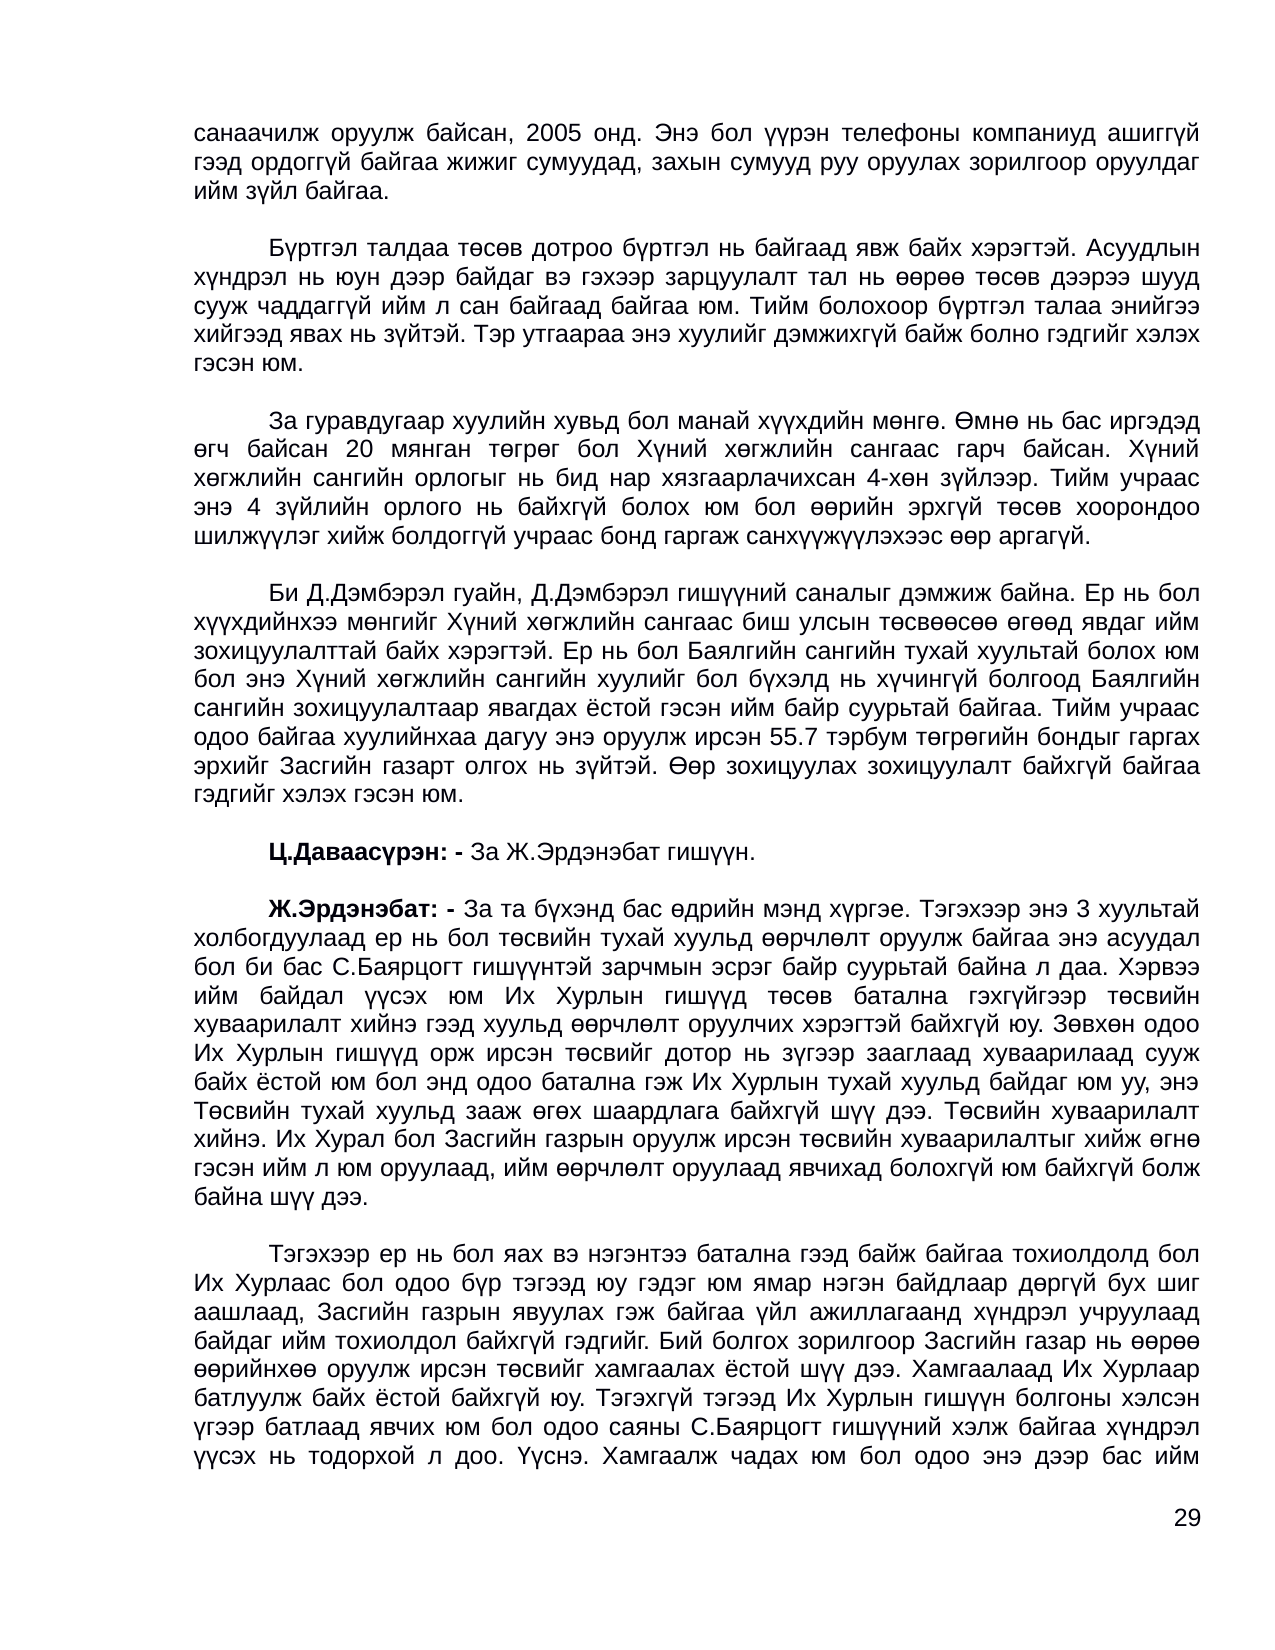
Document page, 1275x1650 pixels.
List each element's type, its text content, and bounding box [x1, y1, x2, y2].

text Би Д.Дэмбэрэл гуайн, Д.Дэмбэрэл гишүүний саналыг дэмжиж байна. Ер нь бол хүүхдийнхээ мөнгийг Хүний хөгжлийн сангаас биш улсын төсвөөсөө өгөөд явдаг ийм зохицуулалттай байх хэрэгтэй. Ер нь бол Баялгийн сангийн тухай хуультай болох юм бол энэ Хүний хөгжлийн сангийн хуулийг бол бүхэлд нь хүчингүй болгоод Баялгийн сангийн зохицуулалтаар явагдах ёстой гэсэн ийм байр суурьтай байгаа. Тийм учраас одоо байгаа хуулийнхаа дагуу энэ оруулж ирсэн 55.7 тэрбум төгрөгийн бондыг гаргах эрхийг Засгийн газарт олгох нь зүйтэй. Өөр зохицуулах зохицуулалт байхгүй байгаа гэдгийг хэлэх гэсэн юм. [193, 578, 1201, 808]
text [193, 1239, 1201, 1469]
text За гуравдугаар хуулийн хувьд бол манай хүүхдийн мөнгө. Өмнө нь бас иргэдэд өгч байсан 20 мянган төгрөг бол Хүний хөгжлийн сангаас гарч байсан. Хүний хөгжлийн сангийн орлогыг нь бид нар хязгаарлачихсан 4-хөн зүйлээр. Тийм учраас энэ 4 зүйлийн орлого нь байхгүй болох юм бол өөрийн эрхгүй төсөв хоорондоо шилжүүлэг хийж болдоггүй учраас бонд гаргаж санхүүжүүлэхээс өөр аргагүй. [193, 406, 1201, 549]
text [193, 118, 1201, 204]
text Ж.Эрдэнэбат: - За та бүхэнд бас өдрийн мэнд хүргэе. Тэгэхээр энэ 3 хуультай холбогдуулаад ер нь бол төсвийн тухай хуульд өөрчлөлт оруулж байгаа энэ асуудал бол би бас С.Баярцогт гишүүнтэй зарчмын эсрэг байр суурьтай байна л даа. Хэрвээ ийм байдал үүсэх юм Их Хурлын гишүүд төсөв батална гэхгүйгээр төсвийн хуваарилалт хийнэ гээд хуульд өөрчлөлт оруулчих хэрэгтэй байхгүй юу. Зөвхөн одоо Их Хурлын гишүүд орж ирсэн төсвийг дотор нь зүгээр зааглаад хуваарилаад сууж байх ёстой юм бол энд одоо батална гэж Их Хурлын тухай хуульд байдаг юм уу, энэ Төсвийн тухай хуульд зааж өгөх шаардлага байхгүй шүү дээ. Төсвийн хуваарилалт хийнэ. Их Хурал бол Засгийн газрын оруулж ирсэн төсвийн хуваарилалтыг хийж өгнө гэсэн ийм л юм оруулаад, ийм өөрчлөлт оруулаад явчихад болохгүй юм байхгүй болж байна шүү дээ. [193, 894, 1201, 1211]
text Бүртгэл талдаа төсөв дотроо бүртгэл нь байгаад явж байх хэрэгтэй. Асуудлын хүндрэл нь юун дээр байдаг вэ гэхээр зарцуулалт тал нь өөрөө төсөв дээрээ шууд сууж чаддаггүй ийм л сан байгаад байгаа юм. Тийм болохоор бүртгэл талаа энийгээ хийгээд явах нь зүйтэй. Тэр утгаараа энэ хуулийг дэмжихгүй байж болно гэдгийг хэлэх гэсэн юм. [193, 233, 1201, 377]
text Ц.Даваасүрэн: - За Ж.Эрдэнэбат гишүүн. [193, 837, 1201, 866]
